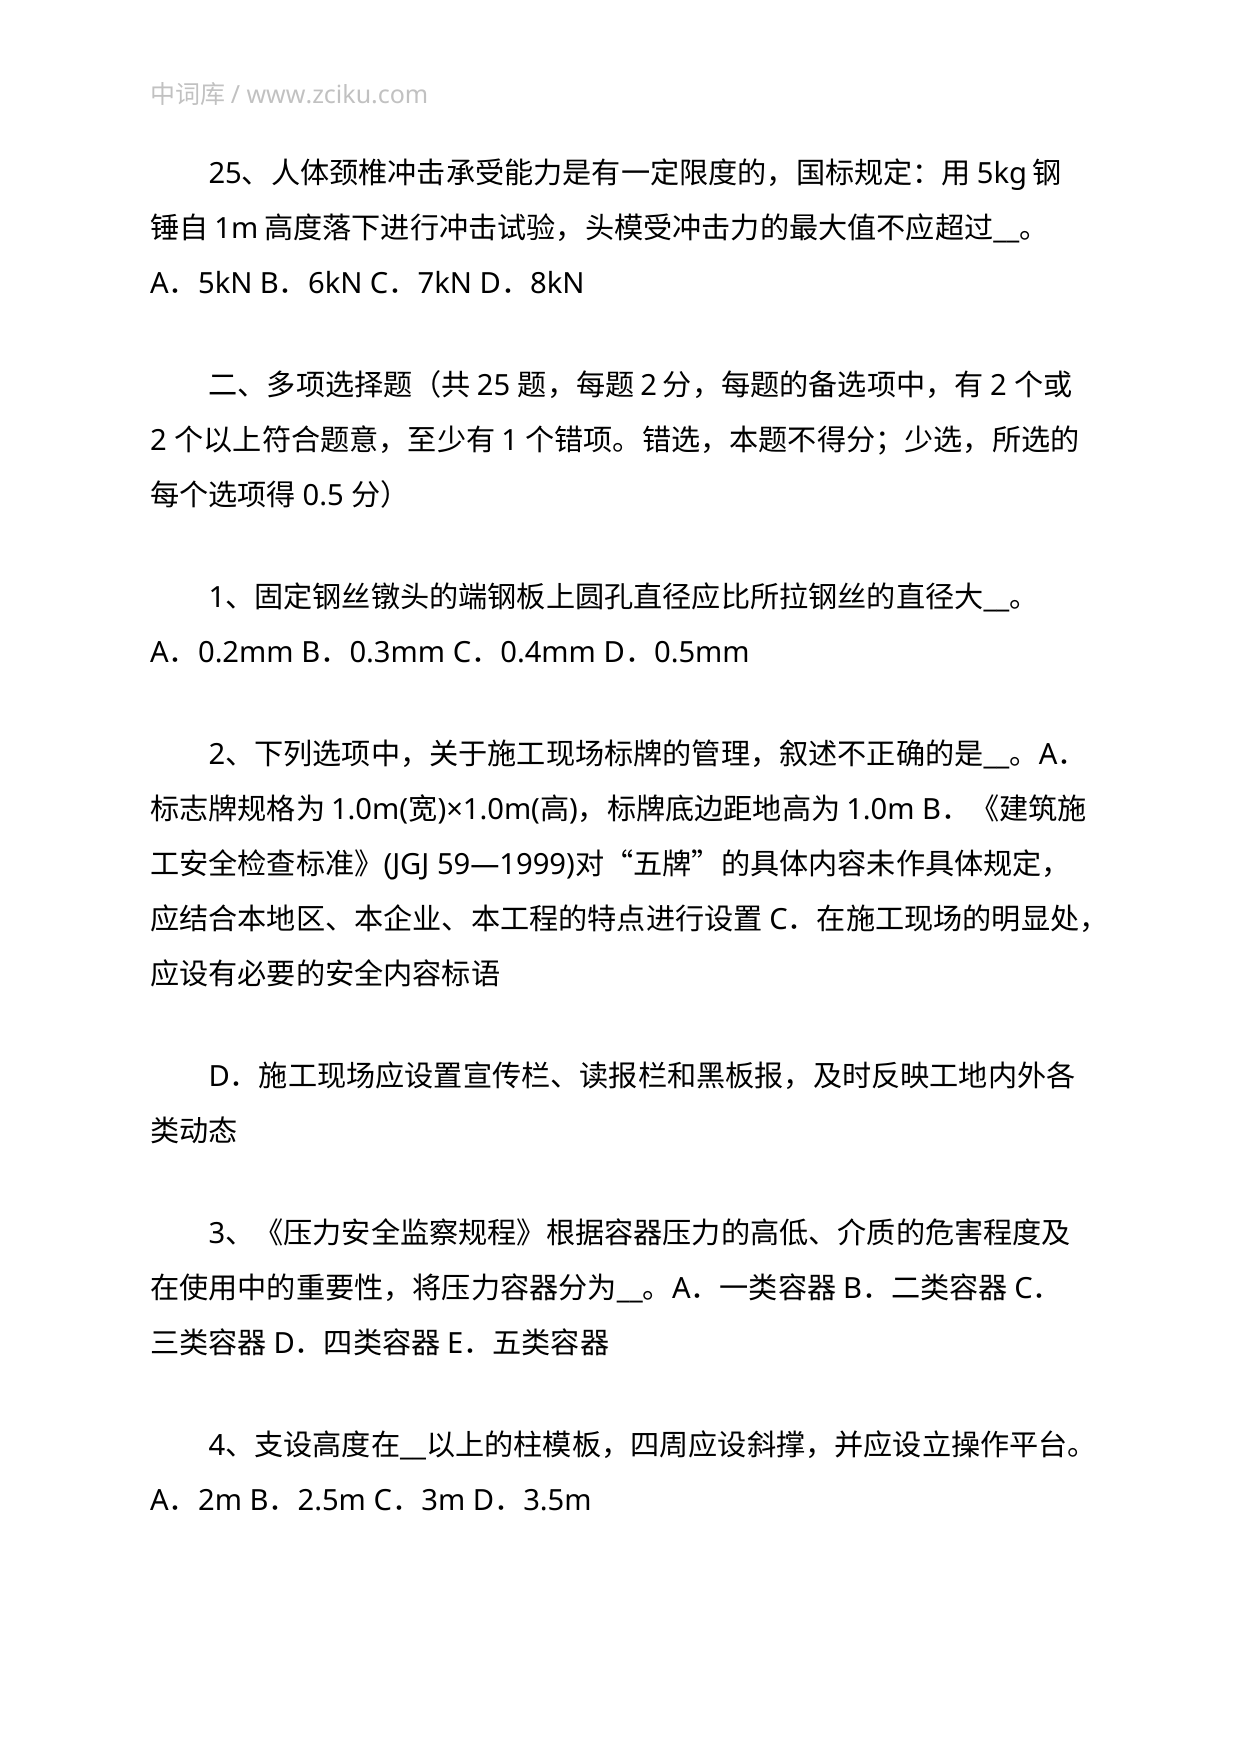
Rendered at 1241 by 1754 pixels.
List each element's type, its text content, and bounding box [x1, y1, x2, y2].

text D．施工现场应设置宣传栏、读报栏和黑板报，及时反映工地内外各类动态 [150, 1053, 1090, 1150]
text 1、固定钢丝镦头的端钢板上圆孔直径应比所拉钢丝的直径大__。A．0.2mm B．0.3mm C．0.4mm D．0.5mm [150, 574, 1090, 671]
text 2、下列选项中，关于施工现场标牌的管理，叙述不正确的是__。A．标志牌规格为1.0m(宽)×1.0m(高)，标牌底边距地高为1.0m B．《建筑施工安全检查标准》(JGJ 59—1999)对“五牌”的具体内容未作具体规定，应结合本地区、本企业、本工程的特点进行设置 C．在施工现场的明显处，应设有必要的安全内容标语 [150, 731, 1090, 993]
text 3、《压力安全监察规程》根据容器压力的高低、介质的危害程度及在使用中的重要性，将压力容器分为__。A．一类容器 B．二类容器 C．三类容器 D．四类容器 E．五类容器 [150, 1209, 1090, 1362]
text 二、多项选择题（共25 题，每题2分，每题的备选项中，有 2 个或 2 个以上符合题意，至少有1 个错项。错选，本题不得分；少选，所选的每个选项得 0.5 分） [150, 362, 1090, 514]
text 4、支设高度在__以上的柱模板，四周应设斜撑，并应设立操作平台。A．2m B．2.5m C．3m D．3.5m [150, 1421, 1090, 1519]
text 25、人体颈椎冲击承受能力是有一定限度的，国标规定：用5kg钢锤自1m高度落下进行冲击试验，头模受冲击力的最大值不应超过__。A．5kN B．6kN C．7kN D．8kN [150, 150, 1090, 302]
